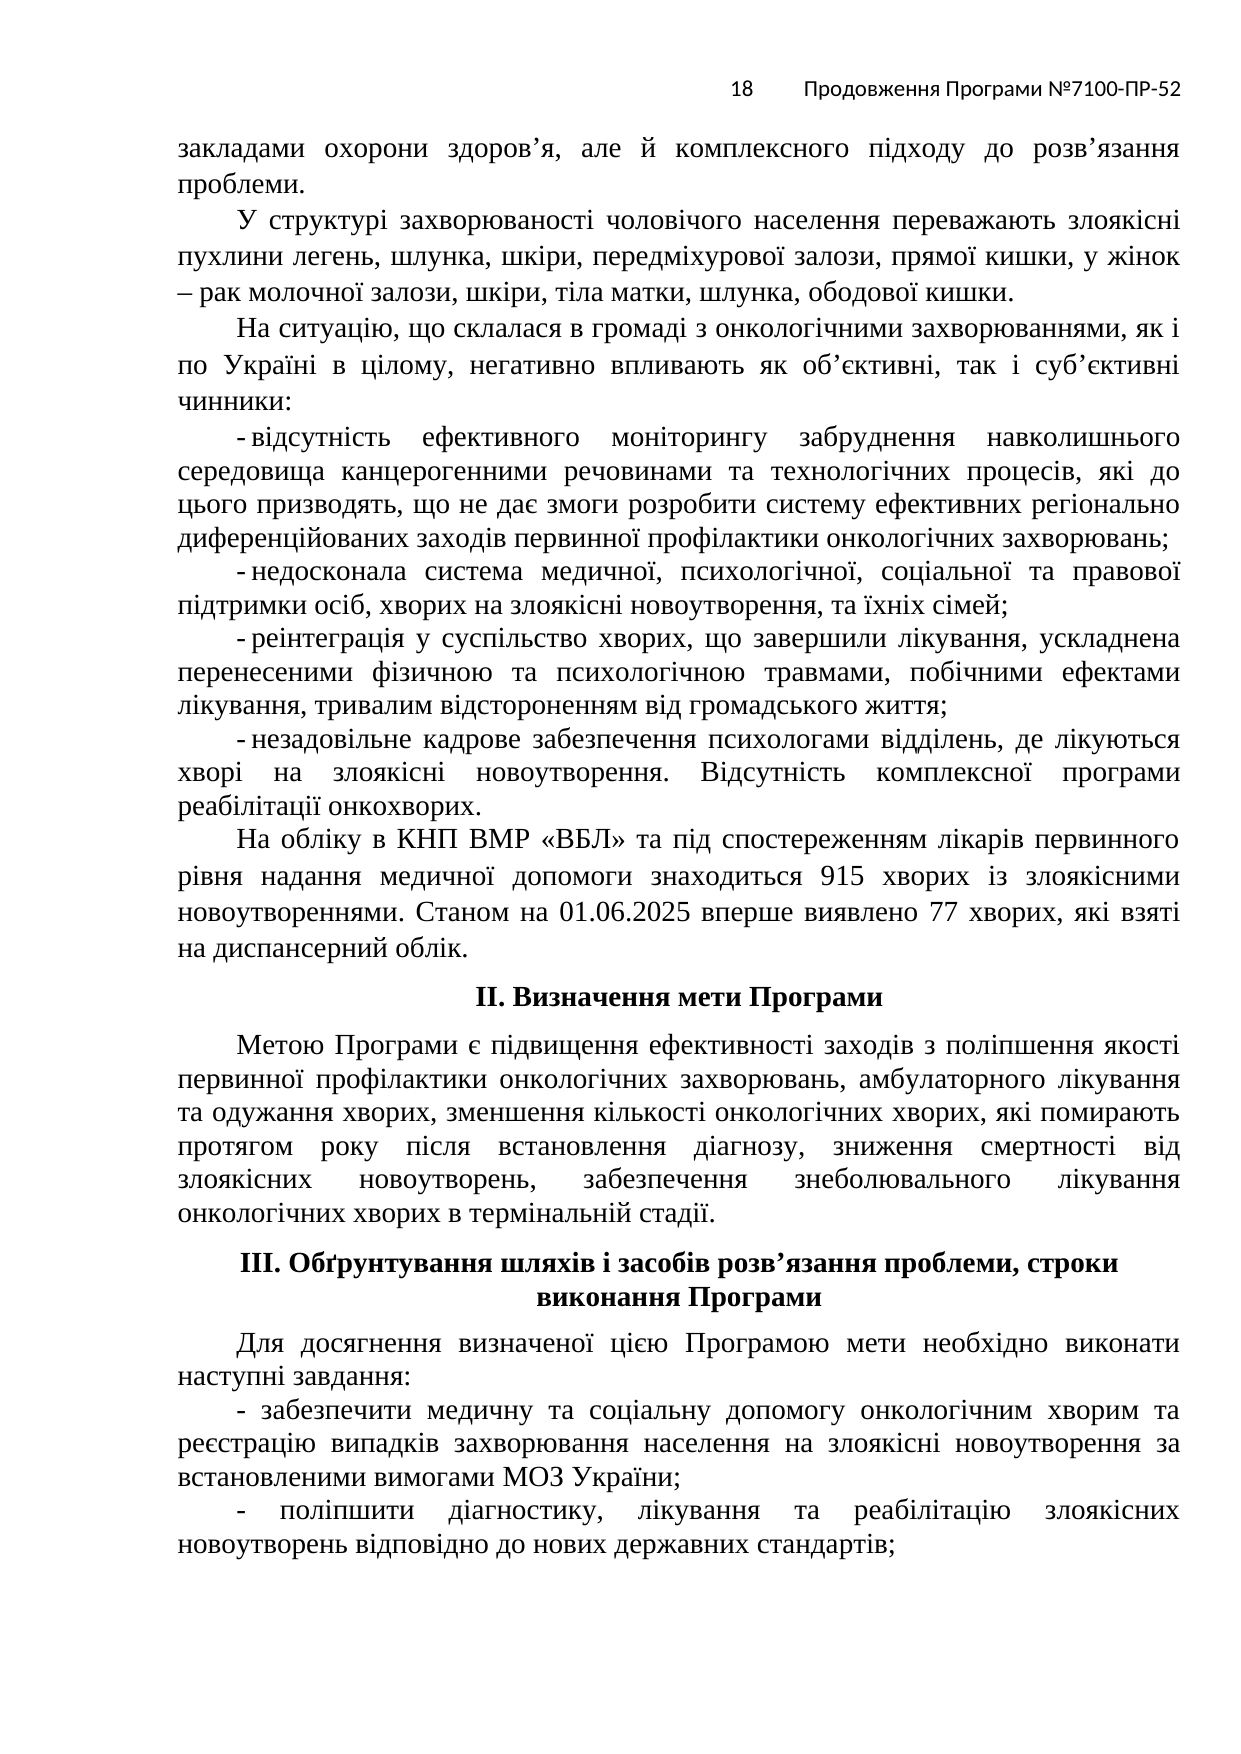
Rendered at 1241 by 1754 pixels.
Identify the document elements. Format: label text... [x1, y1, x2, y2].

text - поліпшити діагностику, лікування та реабілітацію злоякісних новоутворень відповідно до нових державних стандартів; [177, 1492, 1181, 1559]
text Для досягнення визначеної цією Програмою мети необхідно виконати наступні завдання: [177, 1325, 1181, 1392]
text На обліку в КНП ВМР «ВБЛ» та під спостереженням лікарів первинного рівня надання медичної допомоги знаходиться 915 хворих із злоякісними новоутвореннями. Станом на 01.06.2025 вперше виявлено 77 хворих, які взяті на диспансерний облік. [177, 822, 1181, 963]
text Метою Програми є підвищення ефективності заходів з поліпшення якості первинної профілактики онкологічних захворювань, амбулаторного лікування та одужання хворих, зменшення кількості онкологічних хворих, які помирають протягом року після встановлення діагнозу, зниження смертності від злоякісних новоутворень, забезпечення знеболювального лікування онкологічних хворих в термінальній стадії. [177, 1027, 1181, 1228]
list недосконала система медичної, психологічної, соціальної та правової підтримки осіб, хворих на злоякісні новоутворення, та їхніх сімей; [177, 553, 1181, 620]
list реінтеграція у суспільство хворих, що завершили лікування, ускладнена перенесеними фізичною та психологічною травмами, побічними ефектами лікування, тривалим відстороненням від громадського життя; [177, 620, 1181, 721]
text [177, 130, 1181, 199]
text II. Визначення мети Програми [177, 979, 1181, 1012]
list незадовільне кадрове забезпечення психологами відділень, де лікуються хворі на злоякісні новоутворення. Відсутність комплексної програми реабілітації онкохворих. [177, 721, 1181, 822]
text На ситуацію, що склалася в громаді з онкологічними захворюваннями, як і по Україні в цілому, негативно впливають як об’єктивні, так і суб’єктивні чинники: [177, 311, 1181, 416]
text III. Обґрунтування шляхів і засобів розв’язання проблеми, строки виконання Програми [177, 1245, 1181, 1312]
text У структурі захворюваності чоловічого населення переважають злоякісні пухлини легень, шлунка, шкіри, передміхурової залози, прямої кишки, у жінок – рак молочної залози, шкіри, тіла матки, шлунка, ободової кишки. [177, 202, 1181, 308]
list відсутність ефективного моніторингу забруднення навколишнього середовища канцерогенними речовинами та технологічних процесів, які до цього призводять, що не дає змоги розробити систему ефективних регіонально диференційованих заходів первинної профілактики онкологічних захворювань; [177, 419, 1181, 553]
text - забезпечити медичну та соціальну допомогу онкологічним хворим та реєстрацію випадків захворювання населення на злоякісні новоутворення за встановленими вимогами МОЗ України; [177, 1392, 1181, 1492]
